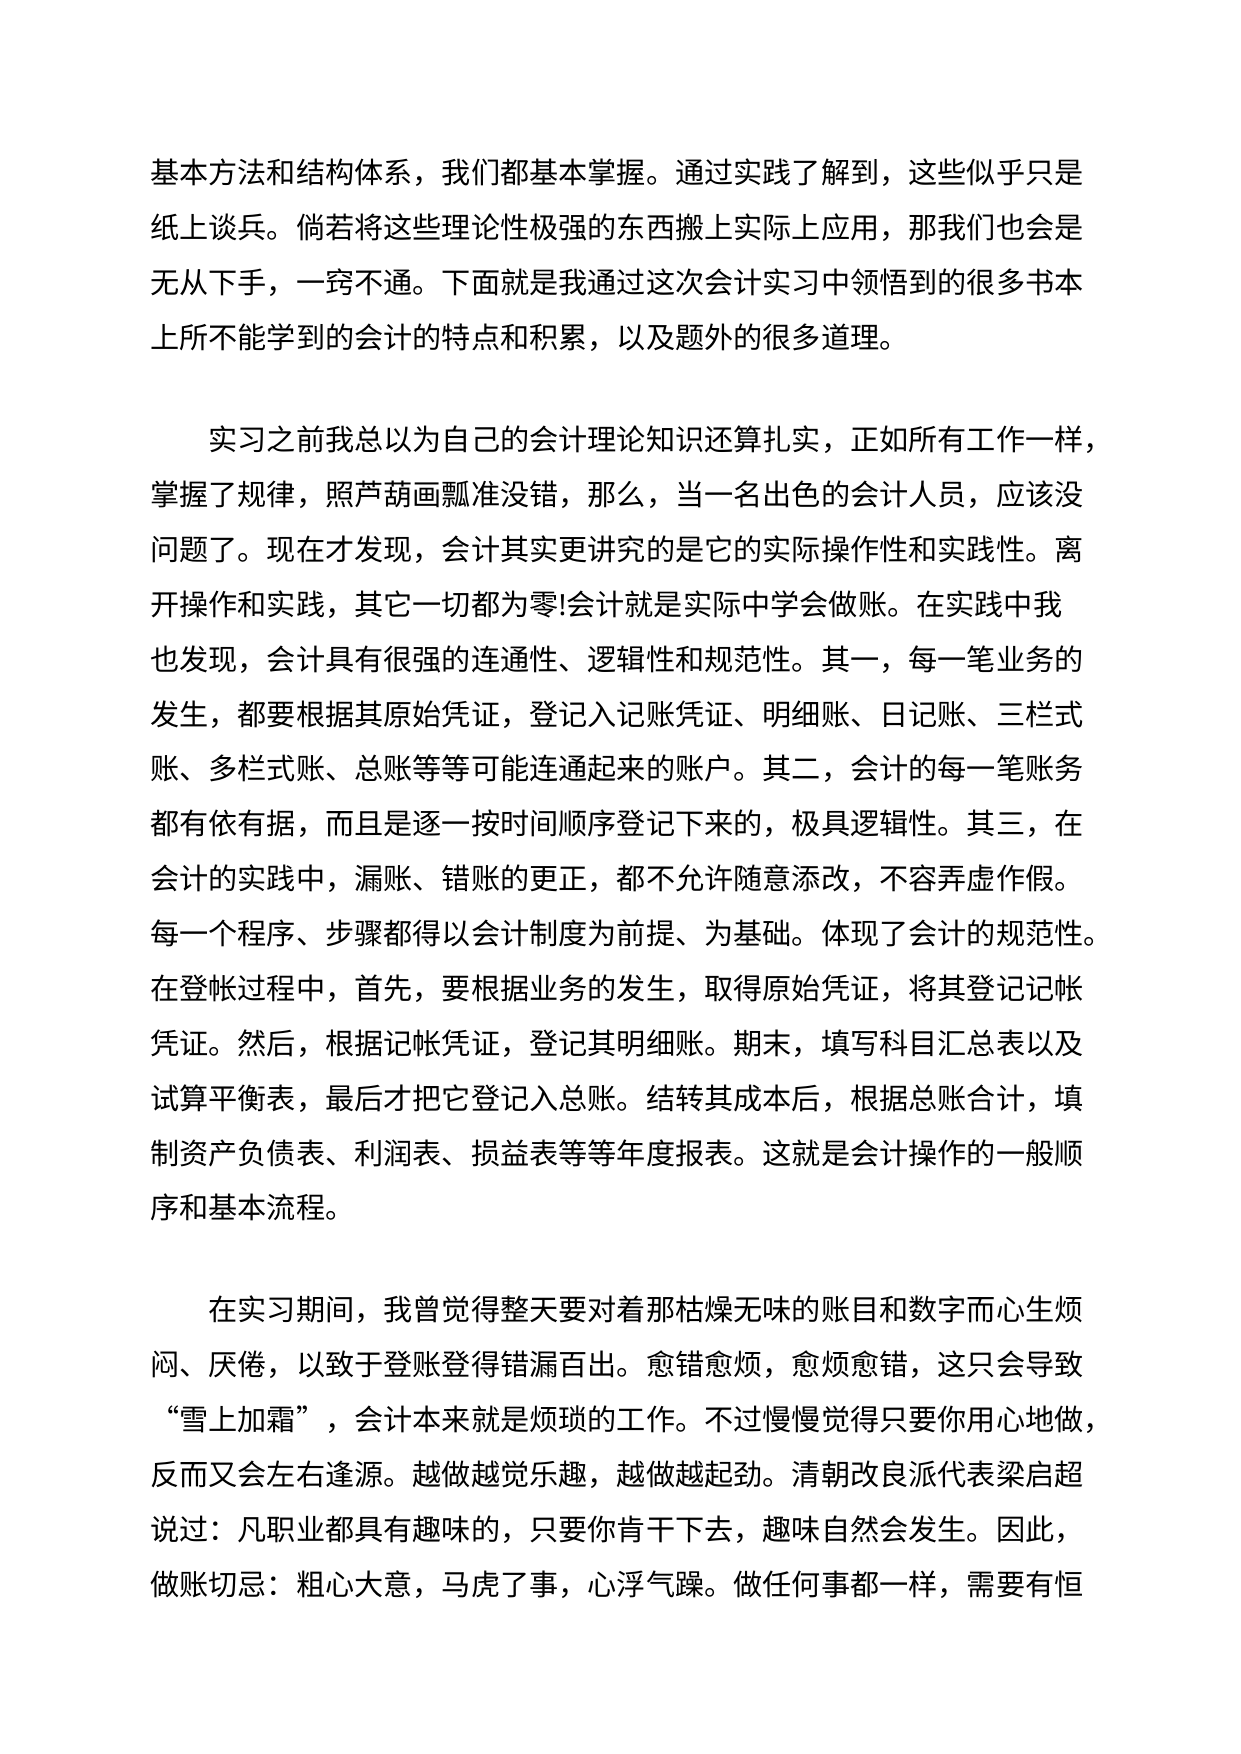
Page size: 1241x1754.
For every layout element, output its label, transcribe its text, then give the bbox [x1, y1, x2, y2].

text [150, 150, 1090, 357]
text 实习之前我总以为自己的会计理论知识还算扎实，正如所有工作一样，掌握了规律，照芦葫画瓢准没错，那么，当一名出色的会计人员，应该没问题了。现在才发现，会计其实更讲究的是它的实际操作性和实践性。离开操作和实践，其它一切都为零!会计就是实际中学会做账。在实践中我也发现，会计具有很强的连通性、逻辑性和规范性。其一，每一笔业务的发生，都要根据其原始凭证，登记入记账凭证、明细账、日记账、三栏式账、多栏式账、总账等等可能连通起来的账户。其二，会计的每一笔账务都有依有据，而且是逐一按时间顺序登记下来的，极具逻辑性。其三，在会计的实践中，漏账、错账的更正，都不允许随意添改，不容弄虚作假。每一个程序、步骤都得以会计制度为前提、为基础。体现了会计的规范性。在登帐过程中，首先，要根据业务的发生，取得原始凭证，将其登记记帐凭证。然后，根据记帐凭证，登记其明细账。期末，填写科目汇总表以及试算平衡表，最后才把它登记入总账。结转其成本后，根据总账合计，填制资产负债表、利润表、损益表等等年度报表。这就是会计操作的一般顺序和基本流程。 [150, 416, 1090, 1227]
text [150, 1287, 1090, 1604]
